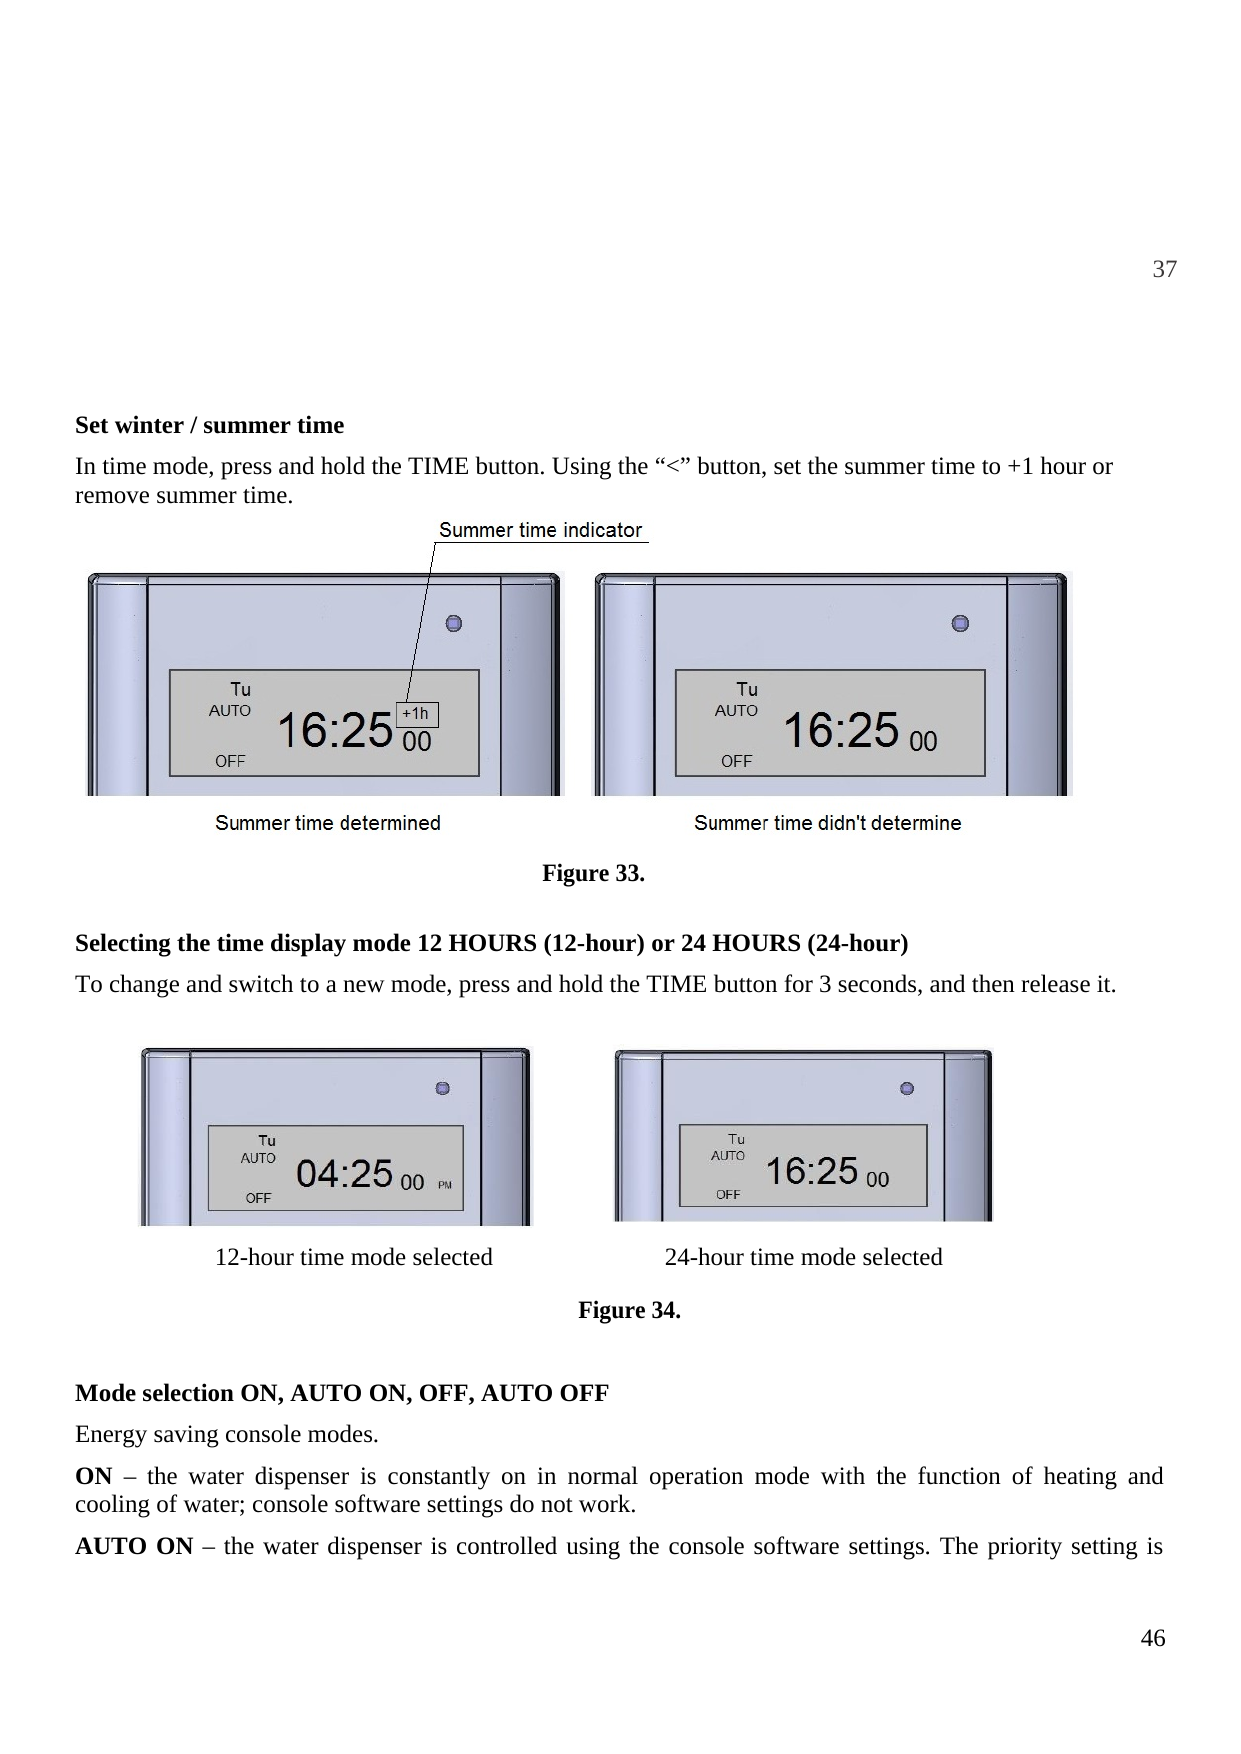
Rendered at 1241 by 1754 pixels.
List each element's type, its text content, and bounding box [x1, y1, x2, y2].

text To change and switch to a new mode, press and hold the TIME button for 3 seconds, and then release it. [75, 969, 1164, 998]
picture [137, 1039, 534, 1229]
text Figure 34. [81, 1295, 1178, 1324]
text Figure 33. [212, 837, 974, 887]
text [75, 1531, 1166, 1559]
text Energy saving console modes. [75, 1419, 1178, 1448]
subtitle Mode selection ON, AUTO ON, OFF, AUTO OFF [75, 1378, 1178, 1407]
subtitle Selecting the time display mode 12 HOURS (12-hour) or 24 HOURS (24-hour) [75, 928, 1178, 957]
picture [80, 512, 1081, 837]
text Set winter / summer time [75, 410, 1167, 439]
picture [612, 1044, 994, 1222]
text In time mode, press and hold the TIME button. Using the “<” button, set the summer time to +1 hour or remove summer time. [75, 451, 1167, 509]
text ON – the water dispenser is constantly on in normal operation mode with the function of heating and cooling of water; console software settings do not work. [75, 1461, 1165, 1518]
